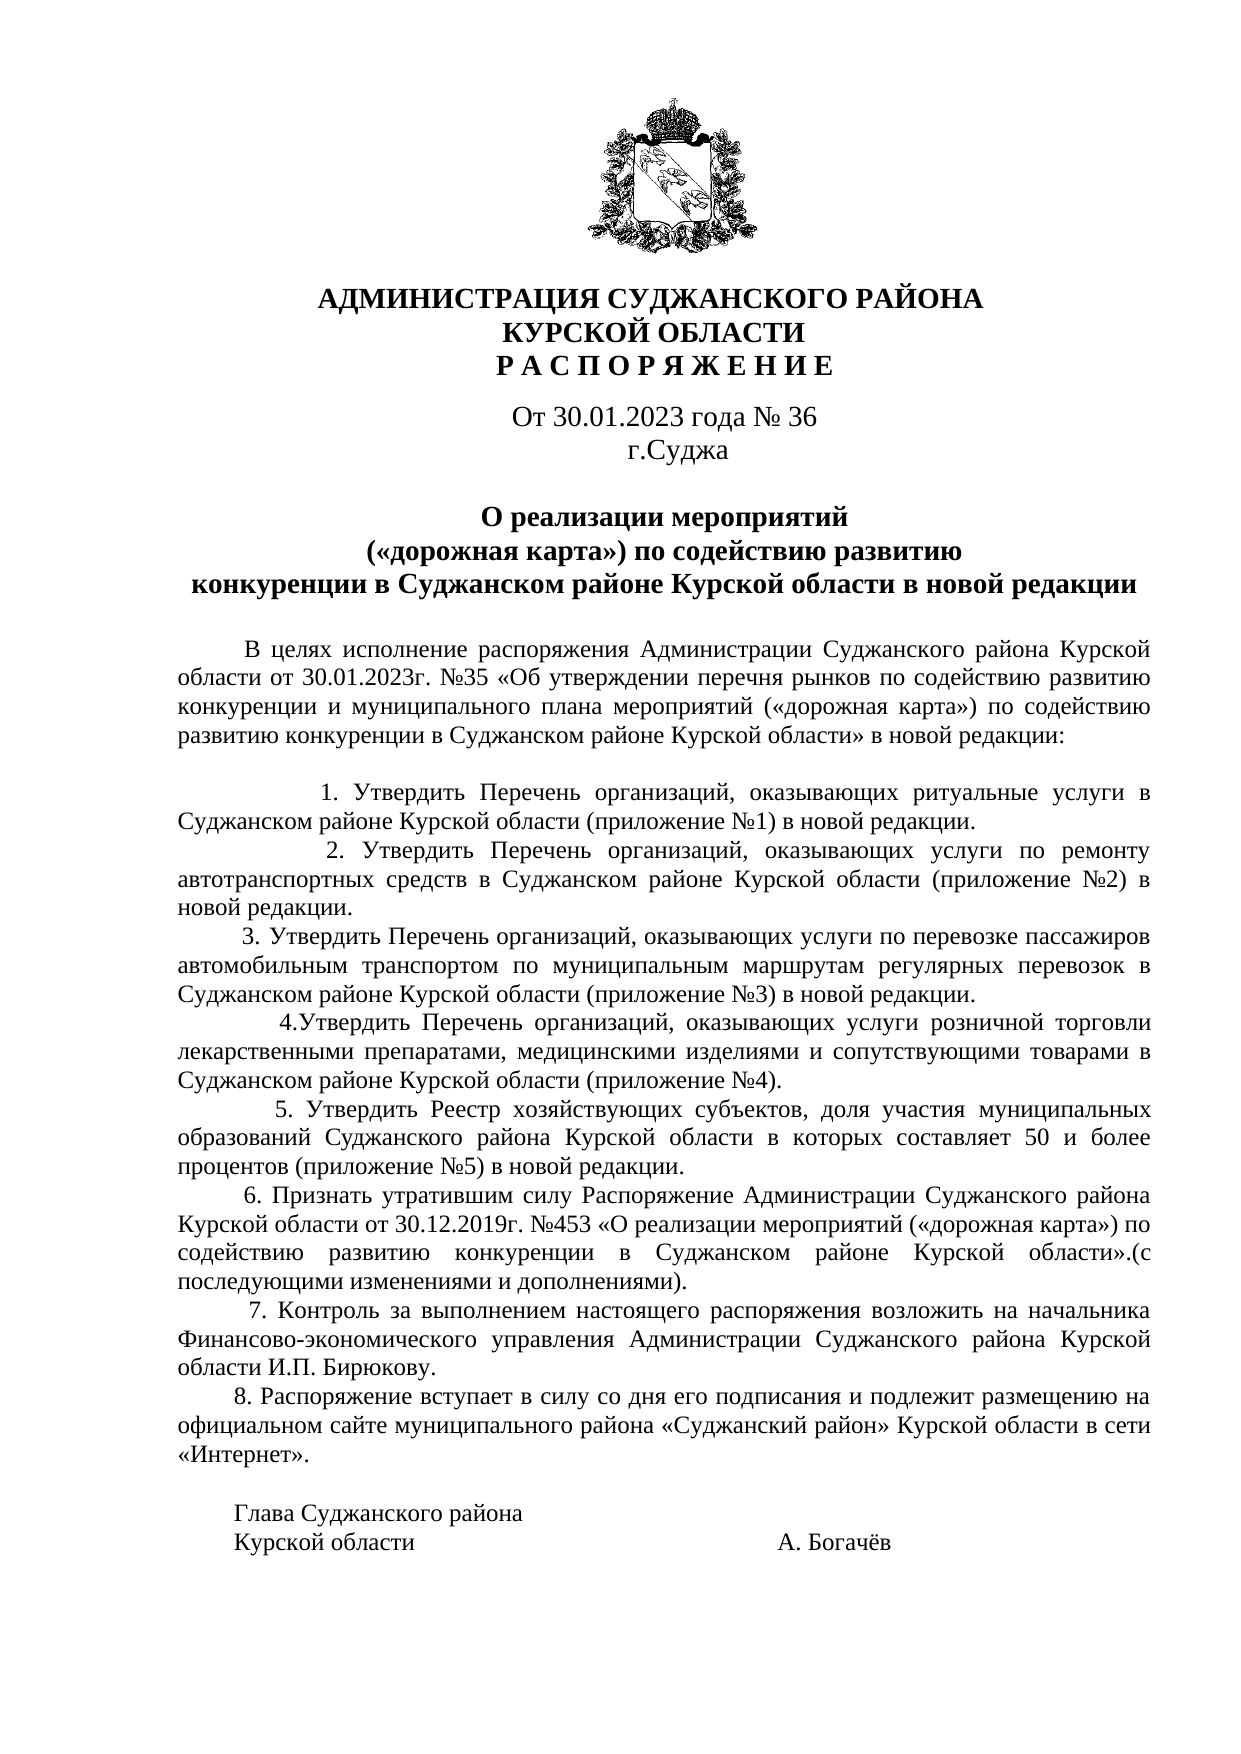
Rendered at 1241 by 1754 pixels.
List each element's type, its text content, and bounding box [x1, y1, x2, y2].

text 7. Контроль за выполнением настоящего распоряжения возложить на начальника Финансово-экономического управления Администрации Суджанского района Курской области И.П. Бирюкову. [177, 1295, 1152, 1381]
text В целях исполнение распоряжения Администрации Суджанского района Курской области от 30.01.2023г. №35 «Об утверждении перечня рынков по содействию развитию конкуренции и муниципального плана мероприятий («дорожная карта») по содействию развитию конкуренции в Суджанском районе Курской области» в новой редакции: [177, 634, 1152, 749]
text Глава Суджанского района Курской области А. Богачёв [177, 1498, 1152, 1556]
text 6. Признать утратившим силу Распоряжение Администрации Суджанского района Курской области от 30.12.2019г. №453 «О реализации мероприятий («дорожная карта») по содействию развитию конкуренции в Суджанском районе Курской области».(с последующими изменениями и дополнениями). [177, 1180, 1152, 1295]
text 8. Распоряжение вступает в силу со дня его подписания и подлежит размещению на официальном сайте муниципального района «Суджанский район» Курской области в сети «Интернет». [177, 1381, 1152, 1467]
text г.Суджа [177, 432, 974, 466]
text 5. Утвердить Реестр хозяйствующих субъектов, доля участия муниципальных образований Суджанского района Курской области в которых составляет 50 и более процентов (приложение №5) в новой редакции. [177, 1094, 1152, 1180]
text Р А С П О Р Я Ж Е Н И Е [177, 348, 1152, 382]
text 1. Утвердить Перечень организаций, оказывающих ритуальные услуги в Суджанском районе Курской области (приложение №1) в новой редакции. [177, 777, 1152, 835]
text конкуренции в Суджанском районе Курской области в новой редакции [177, 567, 1152, 600]
text 2. Утвердить Перечень организаций, оказывающих услуги по ремонту автотранспортных средств в Суджанском районе Курской области (приложение №2) в новой редакции. [177, 835, 1152, 921]
text («дорожная карта») по содействию развитию [177, 533, 1152, 567]
text О реализации мероприятий [177, 499, 1152, 533]
picture [582, 96, 762, 257]
text 3. Утвердить Перечень организаций, оказывающих услуги по перевозке пассажиров автомобильным транспортом по муниципальным маршрутам регулярных перевозок в Суджанском районе Курской области (приложение №3) в новой редакции. [177, 921, 1152, 1007]
text 4.Утвердить Перечень организаций, оказывающих услуги розничной торговли лекарственными препаратами, медицинскими изделиями и сопутствующими товарами в Суджанском районе Курской области (приложение №4). [177, 1007, 1152, 1094]
text От 30.01.2023 года № 36 [177, 399, 1152, 432]
text Администрация суджанского района курской области [295, 281, 1019, 348]
